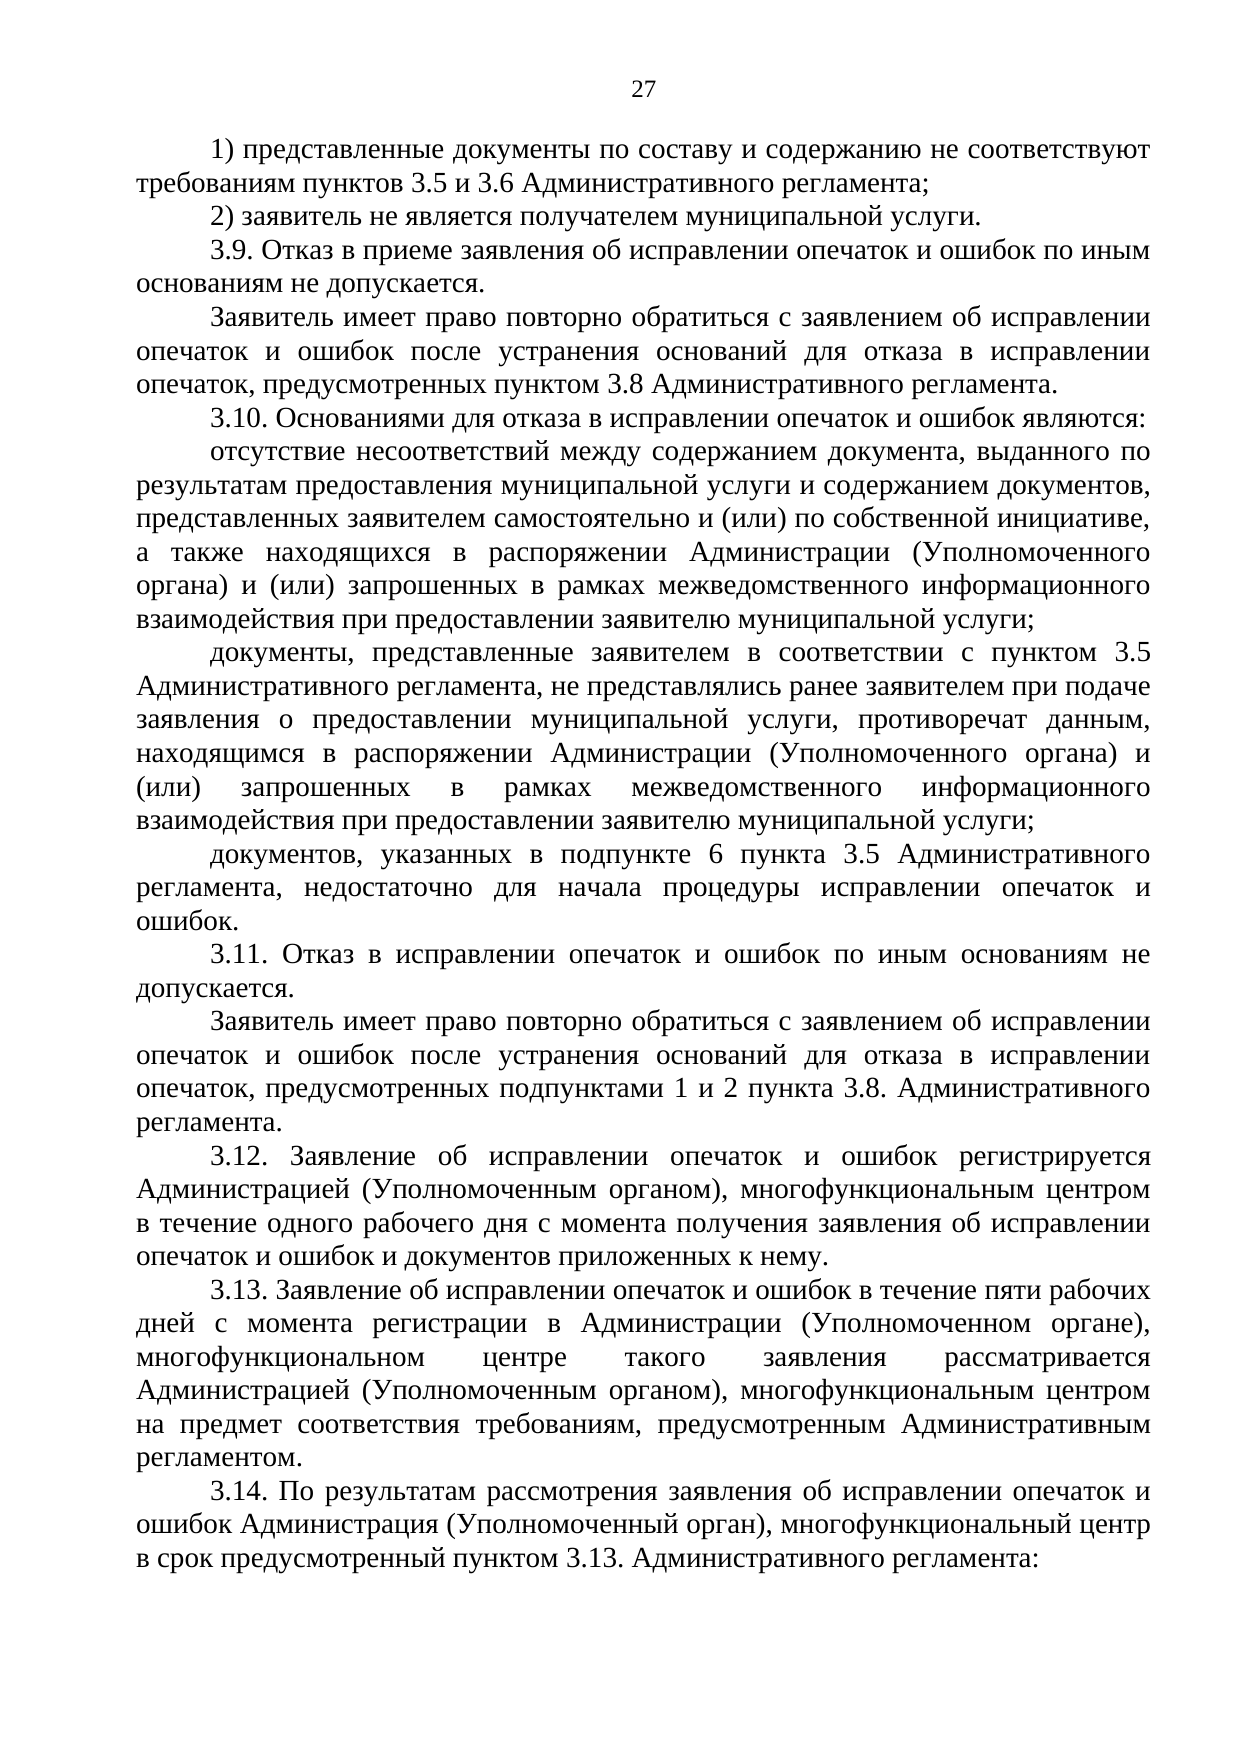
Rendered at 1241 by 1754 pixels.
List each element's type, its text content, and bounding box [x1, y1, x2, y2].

text 3.10. Основаниями для отказа в исправлении опечаток и ошибок являются: [136, 400, 1152, 433]
text 1) представленные документы по составу и содержанию не соответствуют требованиям пунктов 3.5 и 3.6 Административного регламента; [136, 131, 1152, 198]
text Заявитель имеет право повторно обратиться с заявлением об исправлении опечаток и ошибок после устранения оснований для отказа в исправлении опечаток, предусмотренных пунктом 3.8 Административного регламента. [136, 299, 1152, 400]
text документы, представленные заявителем в соответствии с пунктом 3.5 Административного регламента, не представлялись ранее заявителем при подаче заявления о предоставлении муниципальной услуги, противоречат данным, находящимся в распоряжении Администрации (Уполномоченного органа) и (или) запрошенных в рамках межведомственного информационного взаимодействия при предоставлении заявителю муниципальной услуги; [136, 634, 1152, 836]
text 2) заявитель не является получателем муниципальной услуги. [136, 198, 1152, 232]
text 3.9. Отказ в приеме заявления об исправлении опечаток и ошибок по иным основаниям не допускается. [136, 232, 1152, 299]
text 3.14. По результатам рассмотрения заявления об исправлении опечаток и ошибок Администрация (Уполномоченный орган), многофункциональный центр в срок предусмотренный пунктом 3.13. Административного регламента: [136, 1473, 1152, 1574]
text документов, указанных в подпункте 6 пункта 3.5 Административного регламента, недостаточно для начала процедуры исправлении опечаток и ошибок. [136, 836, 1152, 936]
text 3.13. Заявление об исправлении опечаток и ошибок в течение пяти рабочих дней с момента регистрации в Администрации (Уполномоченном органе), многофункциональном центре такого заявления рассматривается Администрацией (Уполномоченным органом), многофункциональным центром на предмет соответствия требованиям, предусмотренным Административным регламентом. [136, 1272, 1152, 1473]
text отсутствие несоответствий между содержанием документа, выданного по результатам предоставления муниципальной услуги и содержанием документов, представленных заявителем самостоятельно и (или) по собственной инициативе, а также находящихся в распоряжении Администрации (Уполномоченного органа) и (или) запрошенных в рамках межведомственного информационного взаимодействия при предоставлении заявителю муниципальной услуги; [136, 433, 1152, 634]
text 3.11. Отказ в исправлении опечаток и ошибок по иным основаниям не допускается. [136, 936, 1152, 1003]
text 3.12. Заявление об исправлении опечаток и ошибок регистрируется Администрацией (Уполномоченным органом), многофункциональным центром в течение одного рабочего дня с момента получения заявления об исправлении опечаток и ошибок и документов приложенных к нему. [136, 1138, 1152, 1272]
text Заявитель имеет право повторно обратиться с заявлением об исправлении опечаток и ошибок после устранения оснований для отказа в исправлении опечаток, предусмотренных подпунктами 1 и 2 пункта 3.8. Административного регламента. [136, 1003, 1152, 1138]
